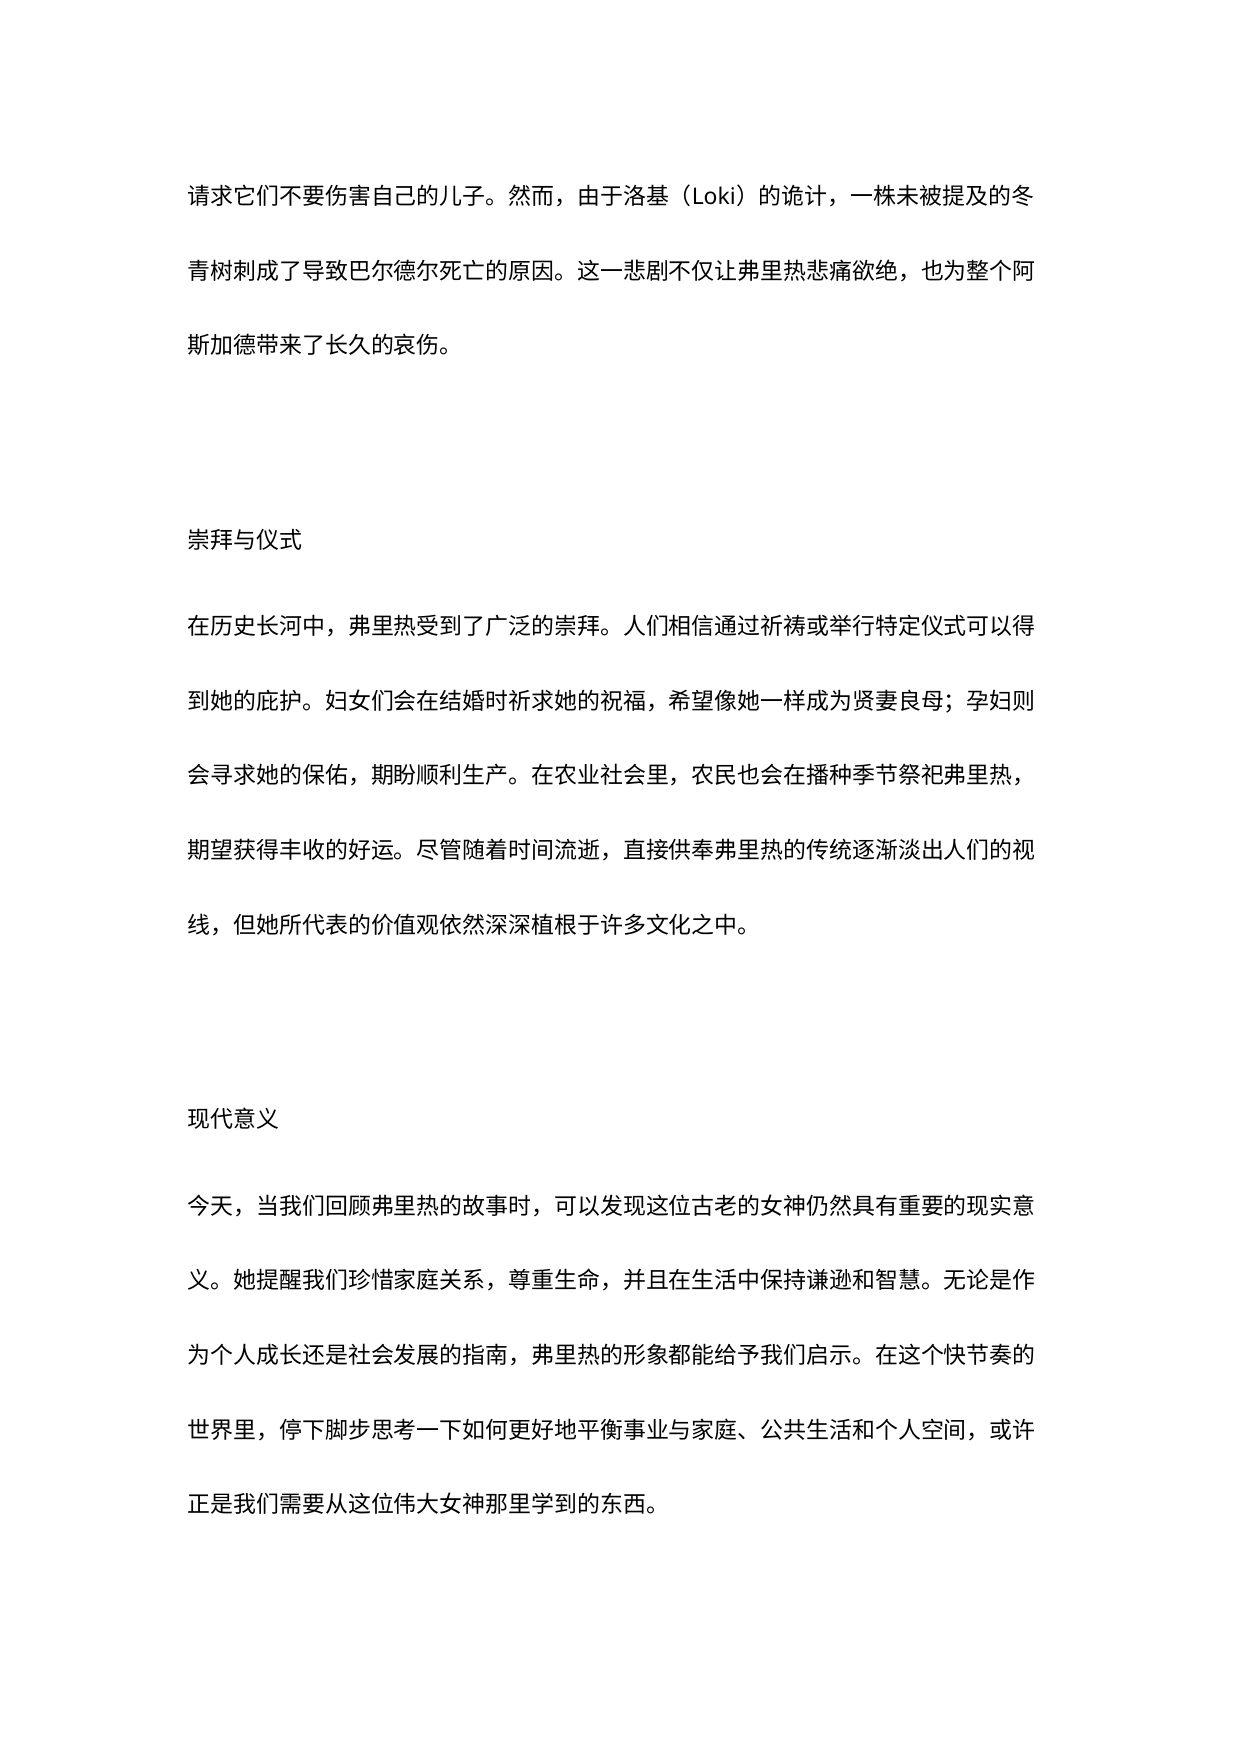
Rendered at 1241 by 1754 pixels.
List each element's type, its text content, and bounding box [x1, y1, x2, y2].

text 现代意义 [187, 1085, 1053, 1150]
text 今天，当我们回顾弗里热的故事时，可以发现这位古老的女神仍然具有重要的现实意义。她提醒我们珍惜家庭关系，尊重生命，并且在生活中保持谦逊和智慧。无论是作为个人成长还是社会发展的指南，弗里热的形象都能给予我们启示。在这个快节奏的世界里，停下脚步思考一下如何更好地平衡事业与家庭、公共生活和个人空间，或许正是我们需要从这位伟大女神那里学到的东西。 [187, 1172, 1053, 1536]
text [187, 162, 1053, 376]
text 在历史长河中，弗里热受到了广泛的崇拜。人们相信通过祈祷或举行特定仪式可以得到她的庇护。妇女们会在结婚时祈求她的祝福，希望像她一样成为贤妻良母；孕妇则会寻求她的保佑，期盼顺利生产。在农业社会里，农民也会在播种季节祭祀弗里热，期望获得丰收的好运。尽管随着时间流逝，直接供奉弗里热的传统逐渐淡出人们的视线，但她所代表的价值观依然深深植根于许多文化之中。 [187, 592, 1053, 956]
text 崇拜与仪式 [187, 506, 1053, 571]
